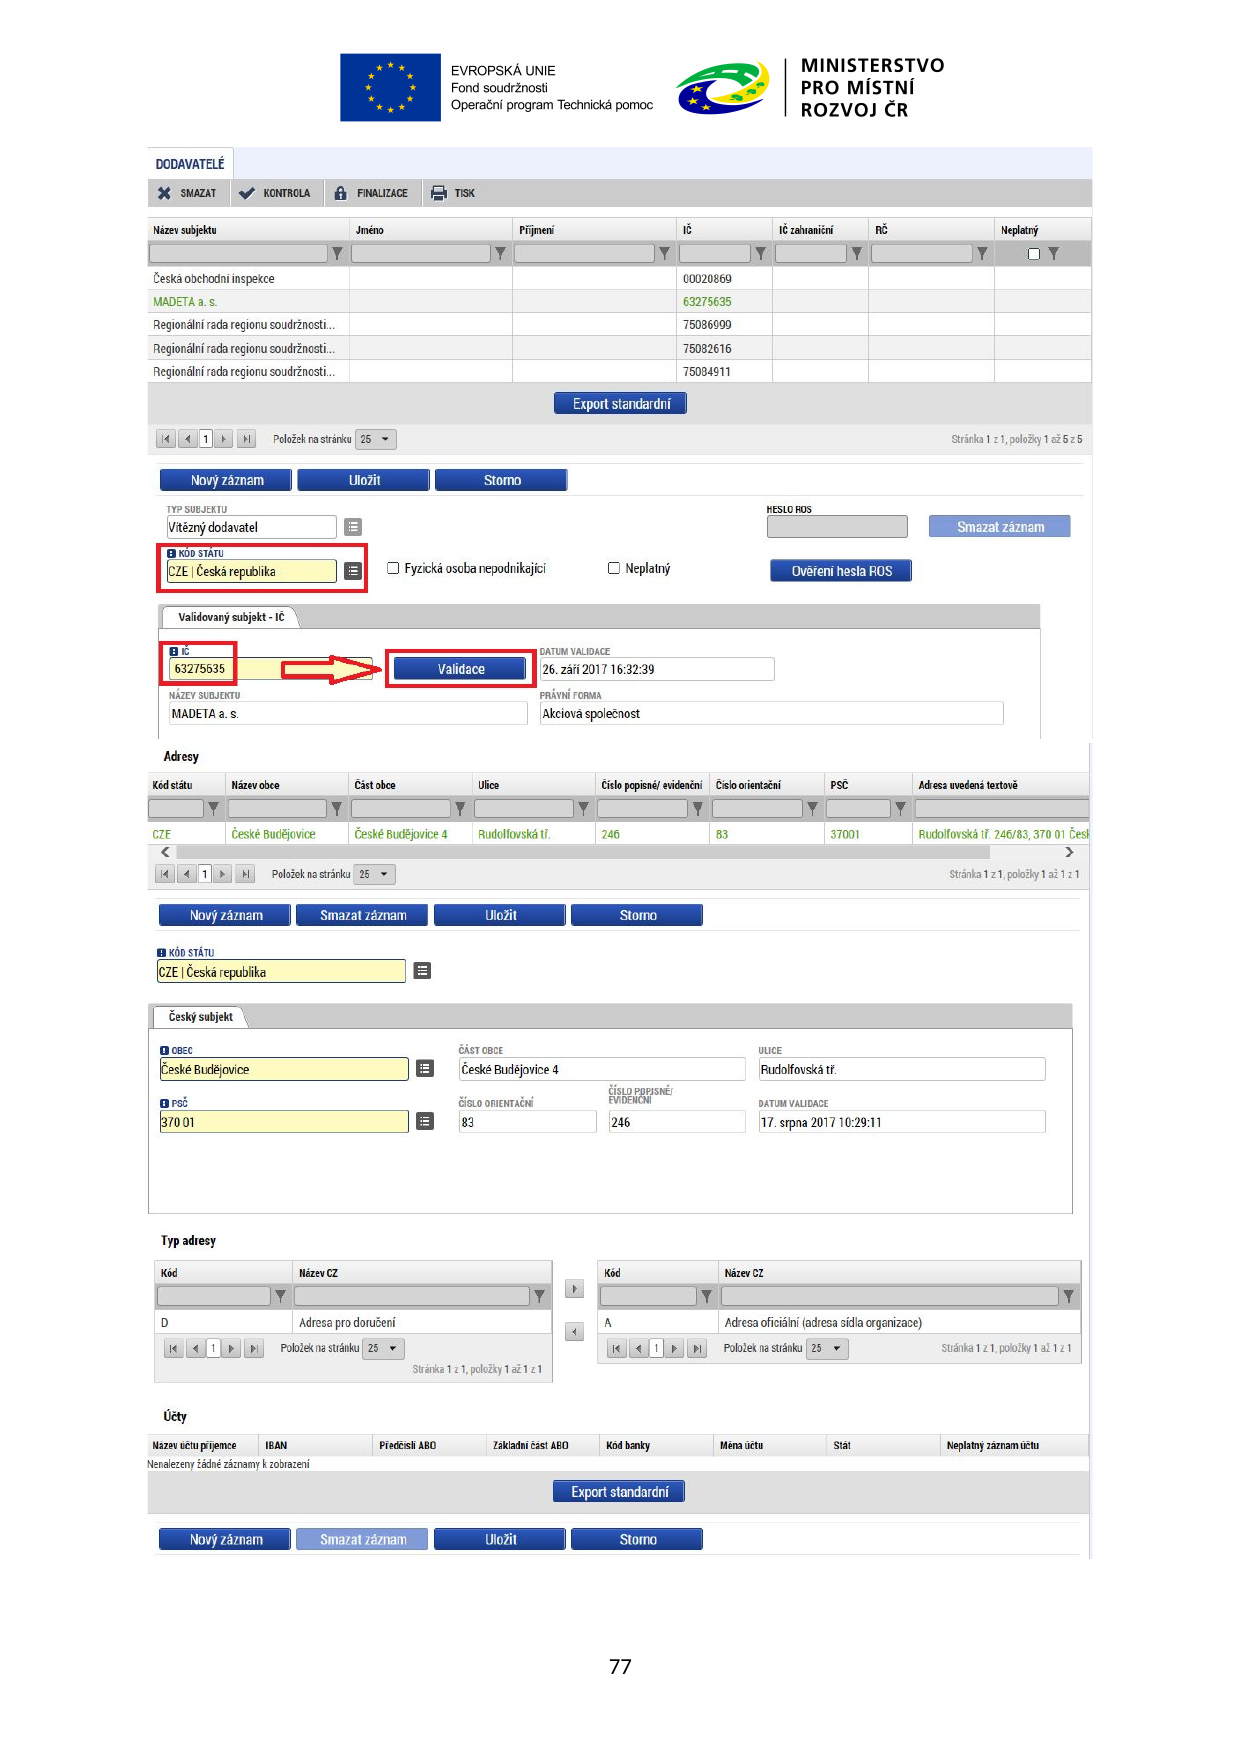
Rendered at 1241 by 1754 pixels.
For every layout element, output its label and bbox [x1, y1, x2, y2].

picture [147, 743, 1093, 1559]
picture [147, 147, 1093, 739]
picture [318, 31, 965, 144]
